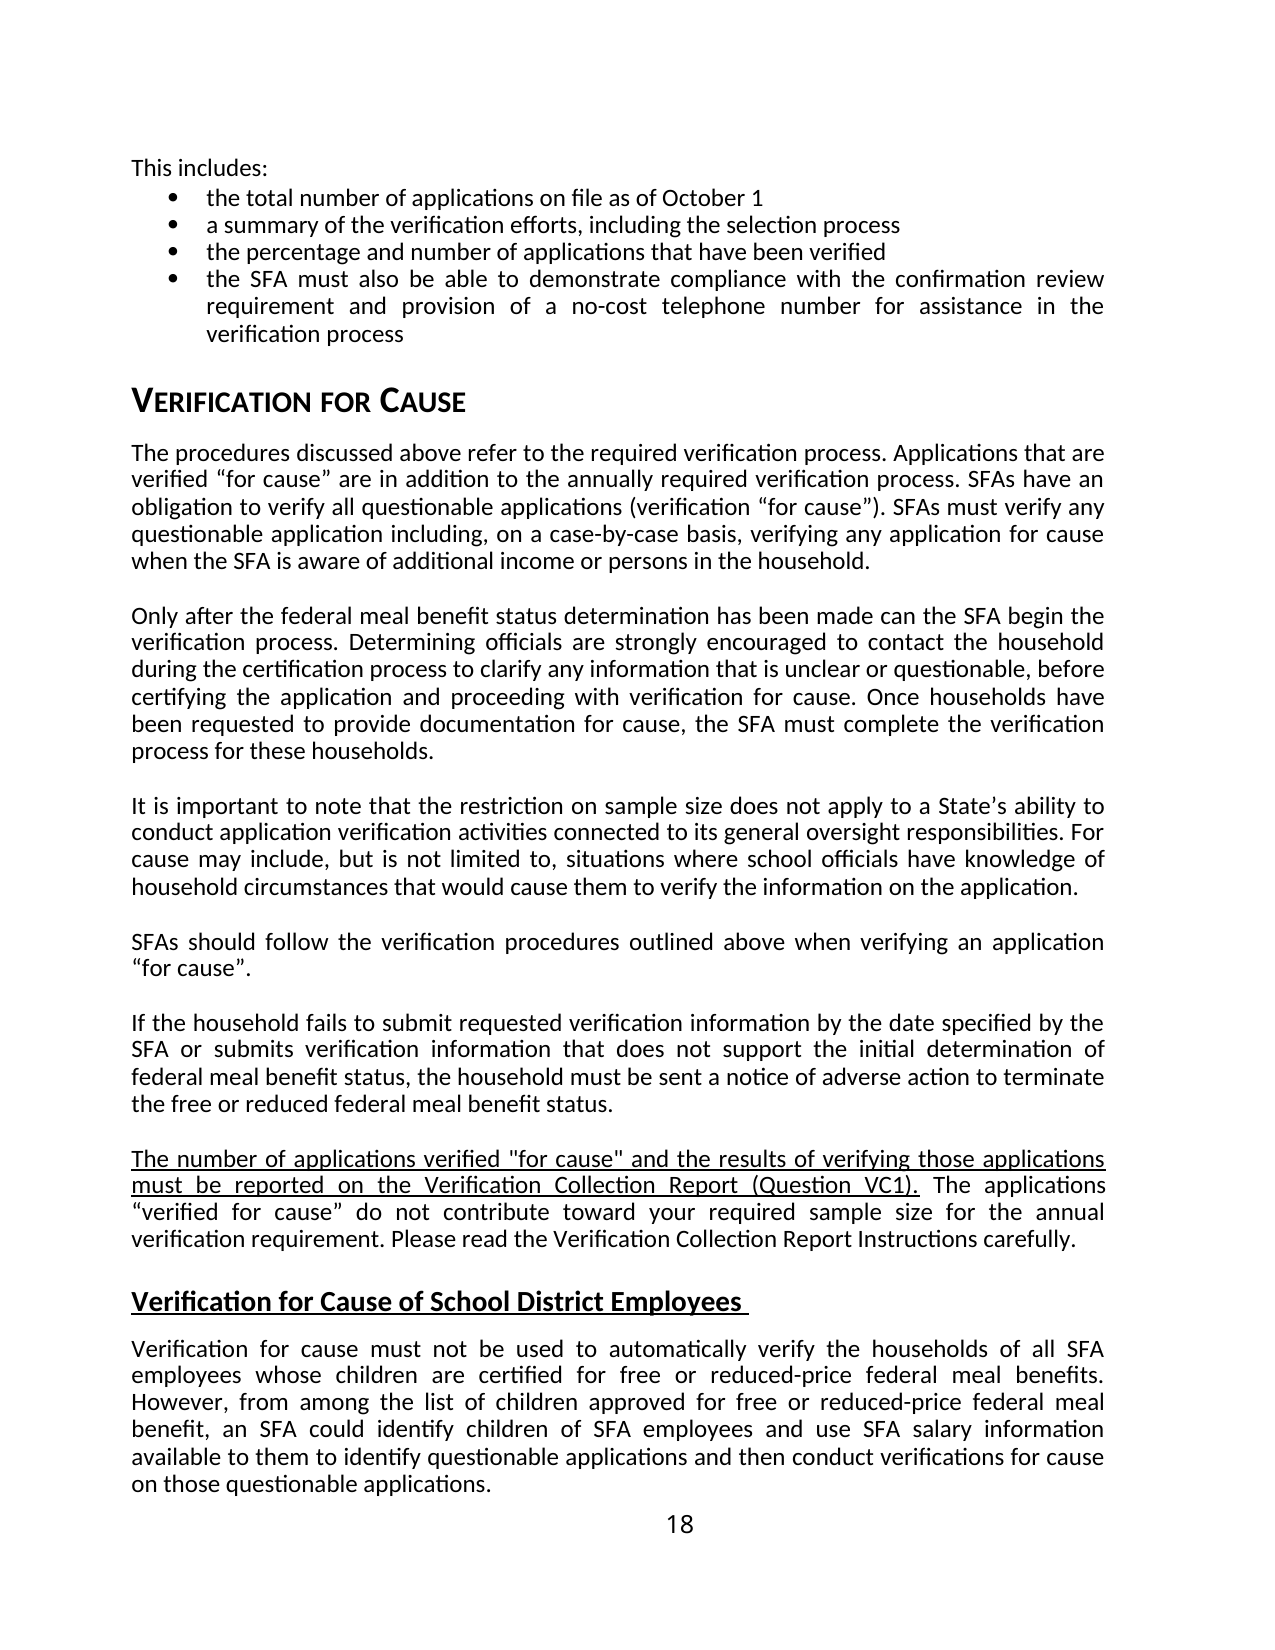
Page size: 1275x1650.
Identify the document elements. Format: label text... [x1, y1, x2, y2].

text Only after the federal meal benefit status determination has been made can the SFA begin the verification process. Determining officials are strongly encouraged to contact the household during the certification process to clarify any information that is unclear or questionable, before certifying the application and proceeding with verification for cause. Once households have been requested to provide documentation for cause, the SFA must complete the verification process for these households. [131, 603, 1106, 766]
text SFAs should follow the verification procedures outlined above when verifying an application “for cause”. [131, 928, 1106, 983]
text This includes: [131, 155, 1106, 182]
subtitle Verification for Cause [131, 376, 1228, 422]
list the SFA must also be able to demonstrate compliance with the confirmation review requirement and provision of a no-cost telephone number for assistance in the verification process [169, 266, 1106, 348]
list a summary of the verification efforts, including the selection process [169, 212, 1106, 239]
text The procedures discussed above refer to the required verification process. Applications that are verified “for cause” are in addition to the annually required verification process. SFAs have an obligation to verify all questionable applications (verification “for cause”). SFAs must verify any questionable application including, on a case-by-case basis, verifying any application for cause when the SFA is aware of additional income or persons in the household. [131, 440, 1106, 576]
text It is important to note that the restriction on sample size does not apply to a State’s ability to conduct application verification activities connected to its general oversight responsibilities. For cause may include, but is not limited to, situations where school officials have knowledge of household circumstances that would cause them to verify the information on the application. [131, 793, 1106, 901]
text If the household fails to submit requested verification information by the date specified by the SFA or submits verification information that does not support the initial determination of federal meal benefit status, the household must be sent a notice of adverse action to terminate the free or reduced federal meal benefit status. [131, 1010, 1106, 1118]
text The number of applications verified "for cause" and the results of verifying those applications must be reported on the Verification Collection Report (Question VC1). The applications “verified for cause” do not contribute toward your required sample size for the annual verification requirement. Please read the Verification Collection Report Instructions carefully. [131, 1146, 1106, 1169]
text The number of applications verified "for cause" and the results of verifying those applications must be reported on the Verification Collection Report (Question VC1). The applications “verified for cause” do not contribute toward your required sample size for the annual verification requirement. Please read the Verification Collection Report Instructions carefully. [131, 1171, 1106, 1254]
text Verification for cause must not be used to automatically verify the households of all SFA employees whose children are certified for free or reduced-price federal meal benefits. However, from among the list of children approved for free or reduced-price federal meal benefit, an SFA could identify children of SFA employees and use SFA salary information available to them to identify questionable applications and then conduct verifications for cause on those questionable applications. [131, 1336, 1106, 1498]
list the total number of applications on file as of October 1 [169, 184, 1106, 212]
list the percentage and number of applications that have been verified [169, 239, 1106, 266]
text Verification for Cause of School District Employees [131, 1286, 1106, 1317]
